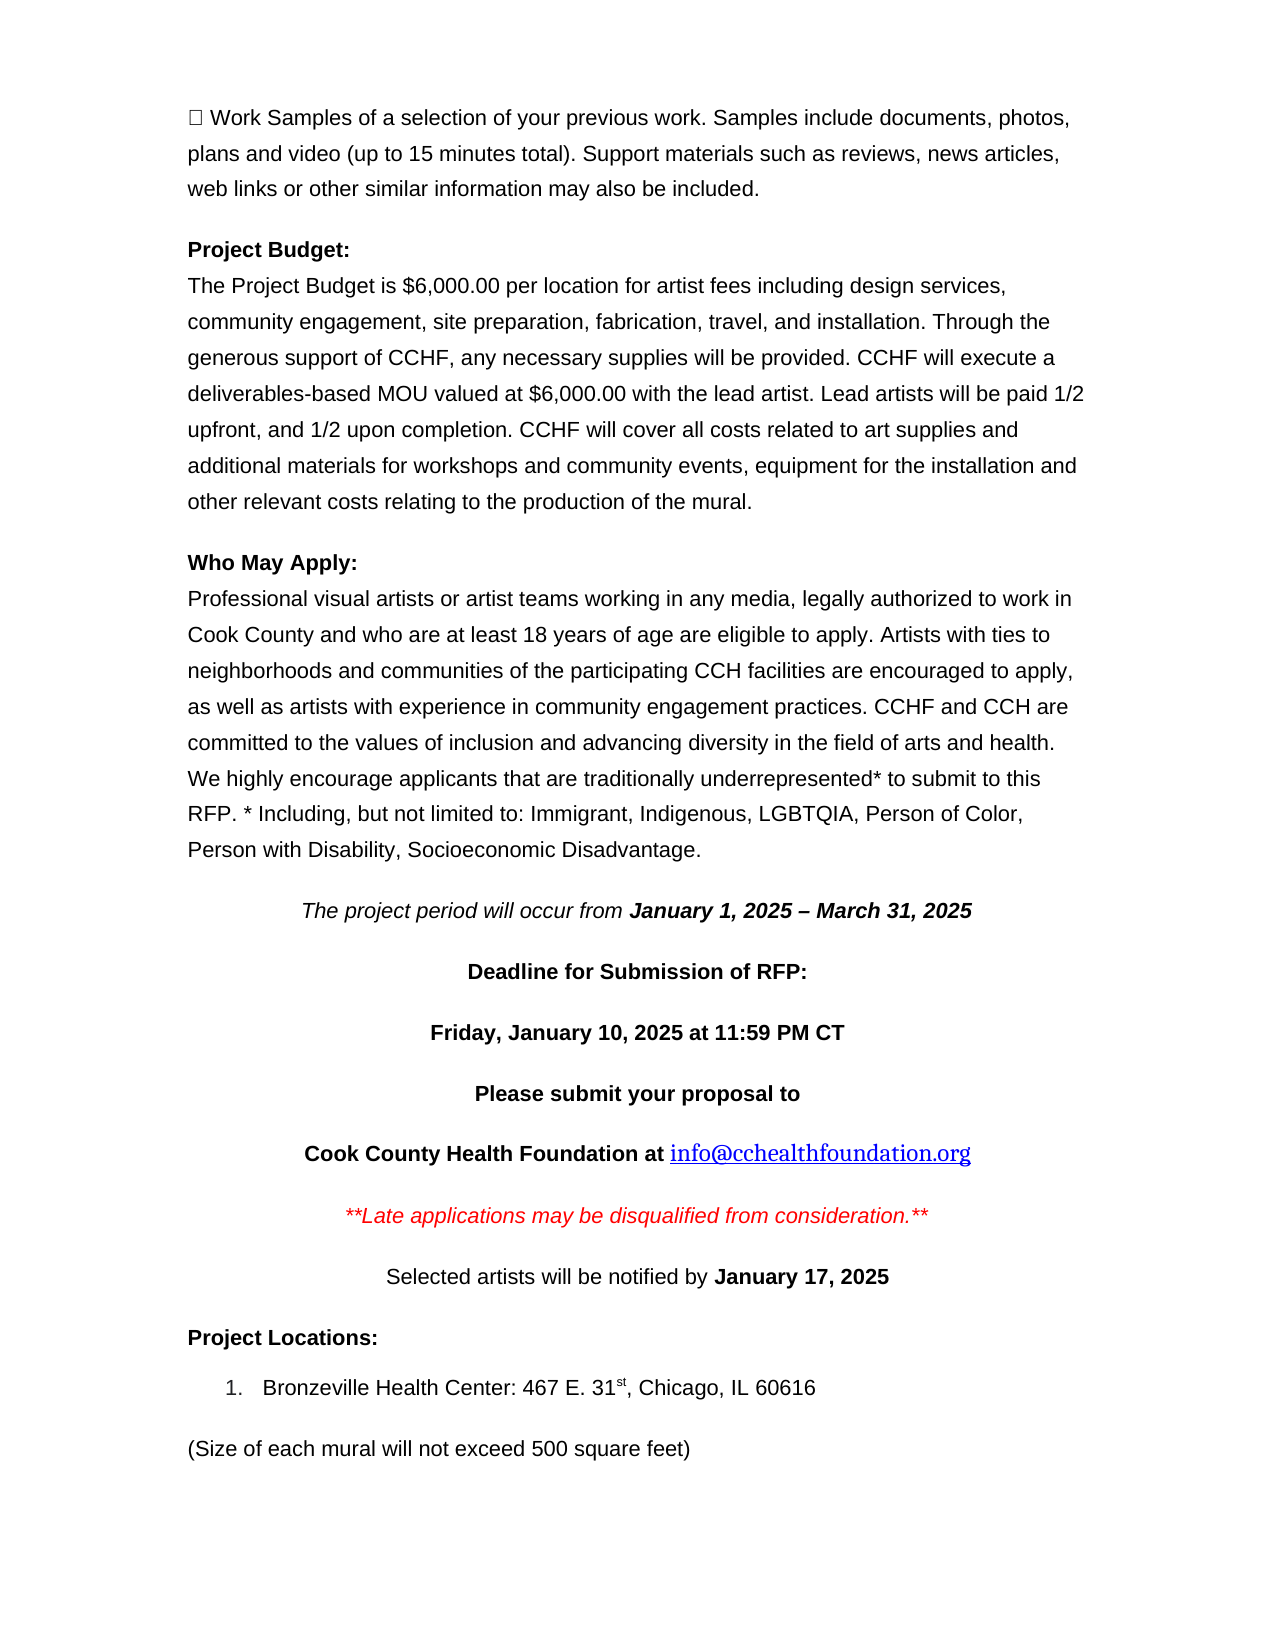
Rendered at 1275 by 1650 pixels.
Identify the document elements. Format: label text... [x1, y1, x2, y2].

text Selected artists will be notified by January 17, 2025 [187, 1253, 1087, 1289]
text Project Locations: [187, 1314, 1087, 1350]
text (Size of each mural will not exceed 500 square feet) [187, 1425, 1087, 1461]
text Cook County Health Foundation at info@cchealthfoundation.org [187, 1131, 1087, 1167]
text The project period will occur from January 1, 2025 – March 31, 2025 [187, 887, 1087, 923]
list Bronzeville Health Center: 467 E. 31st, Chicago, IL 60616 [225, 1375, 1087, 1400]
text **Late applications may be disqualified from consideration.** [187, 1192, 1087, 1228]
text  Work Samples of a selection of your previous work. Samples include documents, photos, plans and video (up to 15 minutes total). Support materials such as reviews, news articles, web links or other similar information may also be included. [187, 94, 1087, 202]
text Friday, January 10, 2025 at 11:59 PM CT [187, 1009, 1087, 1045]
text Who May Apply: Professional visual artists or artist teams working in any media, legally authorized to work in Cook County and who are at least 18 years of age are eligible to apply. Artists with ties to neighborhoods and communities of the participating CCH facilities are encouraged to apply, as well as artists with experience in community engagement practices. CCHF and CCH are committed to the values of inclusion and advancing diversity in the field of arts and health. We highly encourage applicants that are traditionally underrepresented* to submit to this RFP. * Including, but not limited to: Immigrant, Indigenous, LGBTQIA, Person of Color, Person with Disability, Socioeconomic Disadvantage. [187, 539, 1087, 862]
text Project Budget: The Project Budget is $6,000.00 per location for artist fees including design services, community engagement, site preparation, fabrication, travel, and installation. Through the generous support of CCHF, any necessary supplies will be provided. CCHF will execute a deliverables-based MOU valued at $6,000.00 with the lead artist. Lead artists will be paid 1/2 upfront, and 1/2 upon completion. CCHF will cover all costs related to art supplies and additional materials for workshops and community events, equipment for the installation and other relevant costs relating to the production of the mural. [187, 227, 1087, 514]
text Please submit your proposal to [187, 1070, 1087, 1106]
text Deadline for Submission of RFP: [187, 948, 1087, 984]
